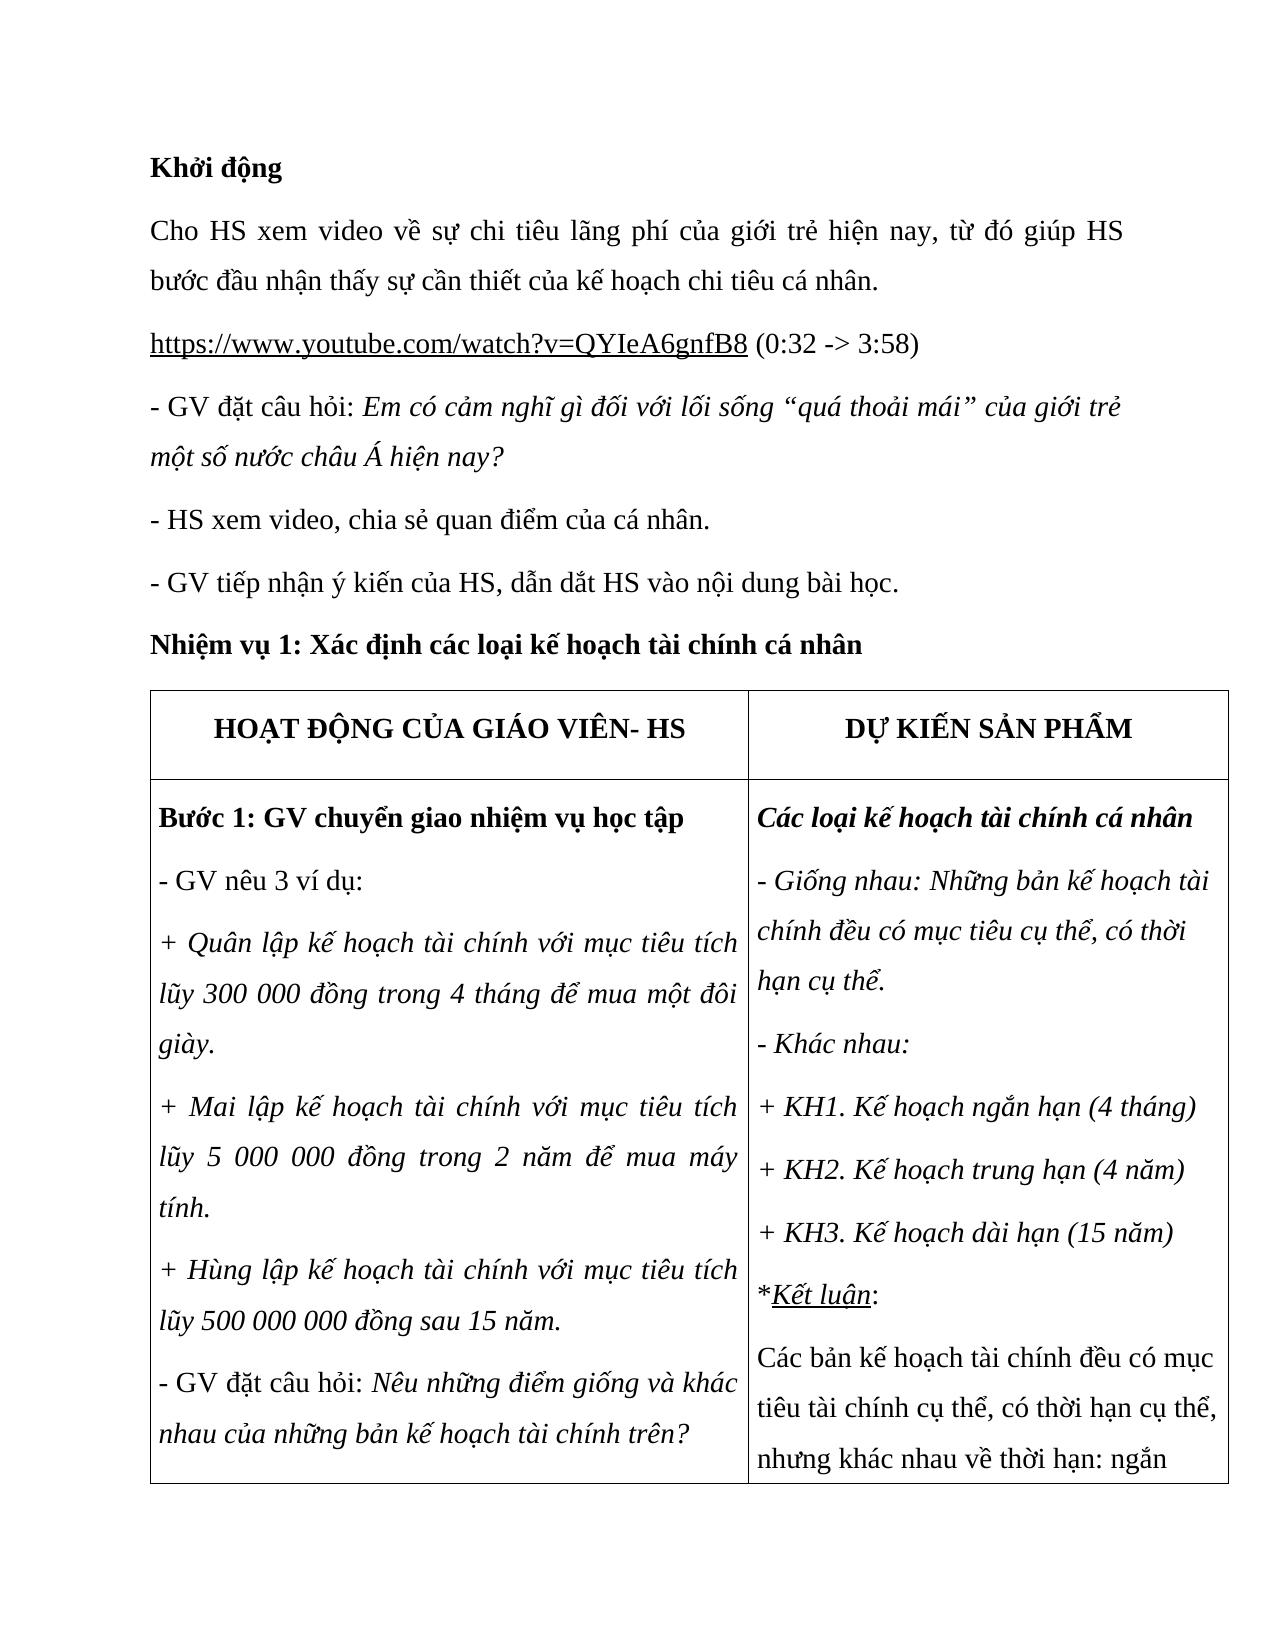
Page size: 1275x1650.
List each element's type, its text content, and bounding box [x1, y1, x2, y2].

table_header DỰ KIẾN SẢN PHẨM [749, 691, 1228, 779]
text Khởi động [150, 150, 1125, 183]
text - HS xem video, chia sẻ quan điểm của cá nhân. [150, 502, 1125, 535]
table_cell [151, 780, 748, 1483]
text - GV đặt câu hỏi: Em có cảm nghĩ gì đối với lối sống “quá thoải mái” của giới trẻ một số nước châu Á hiện nay? [150, 389, 1125, 473]
text https://www.youtube.com/watch?v=QYIeA6gnfB8 (0:32 -> 3:58) [150, 326, 1125, 359]
text Nhiệm vụ 1: Xác định các loại kế hoạch tài chính cá nhân [150, 627, 1125, 661]
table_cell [749, 780, 1228, 1483]
table_header HOẠT ĐỘNG CỦA GIÁO VIÊN- HS [151, 691, 748, 779]
text - GV tiếp nhận ý kiến của HS, dẫn dắt HS vào nội dung bài học. [150, 565, 1125, 598]
text Cho HS xem video về sự chi tiêu lãng phí của giới trẻ hiện nay, từ đó giúp HS bước đầu nhận thấy sự cần thiết của kế hoạch chi tiêu cá nhân. [150, 213, 1125, 297]
